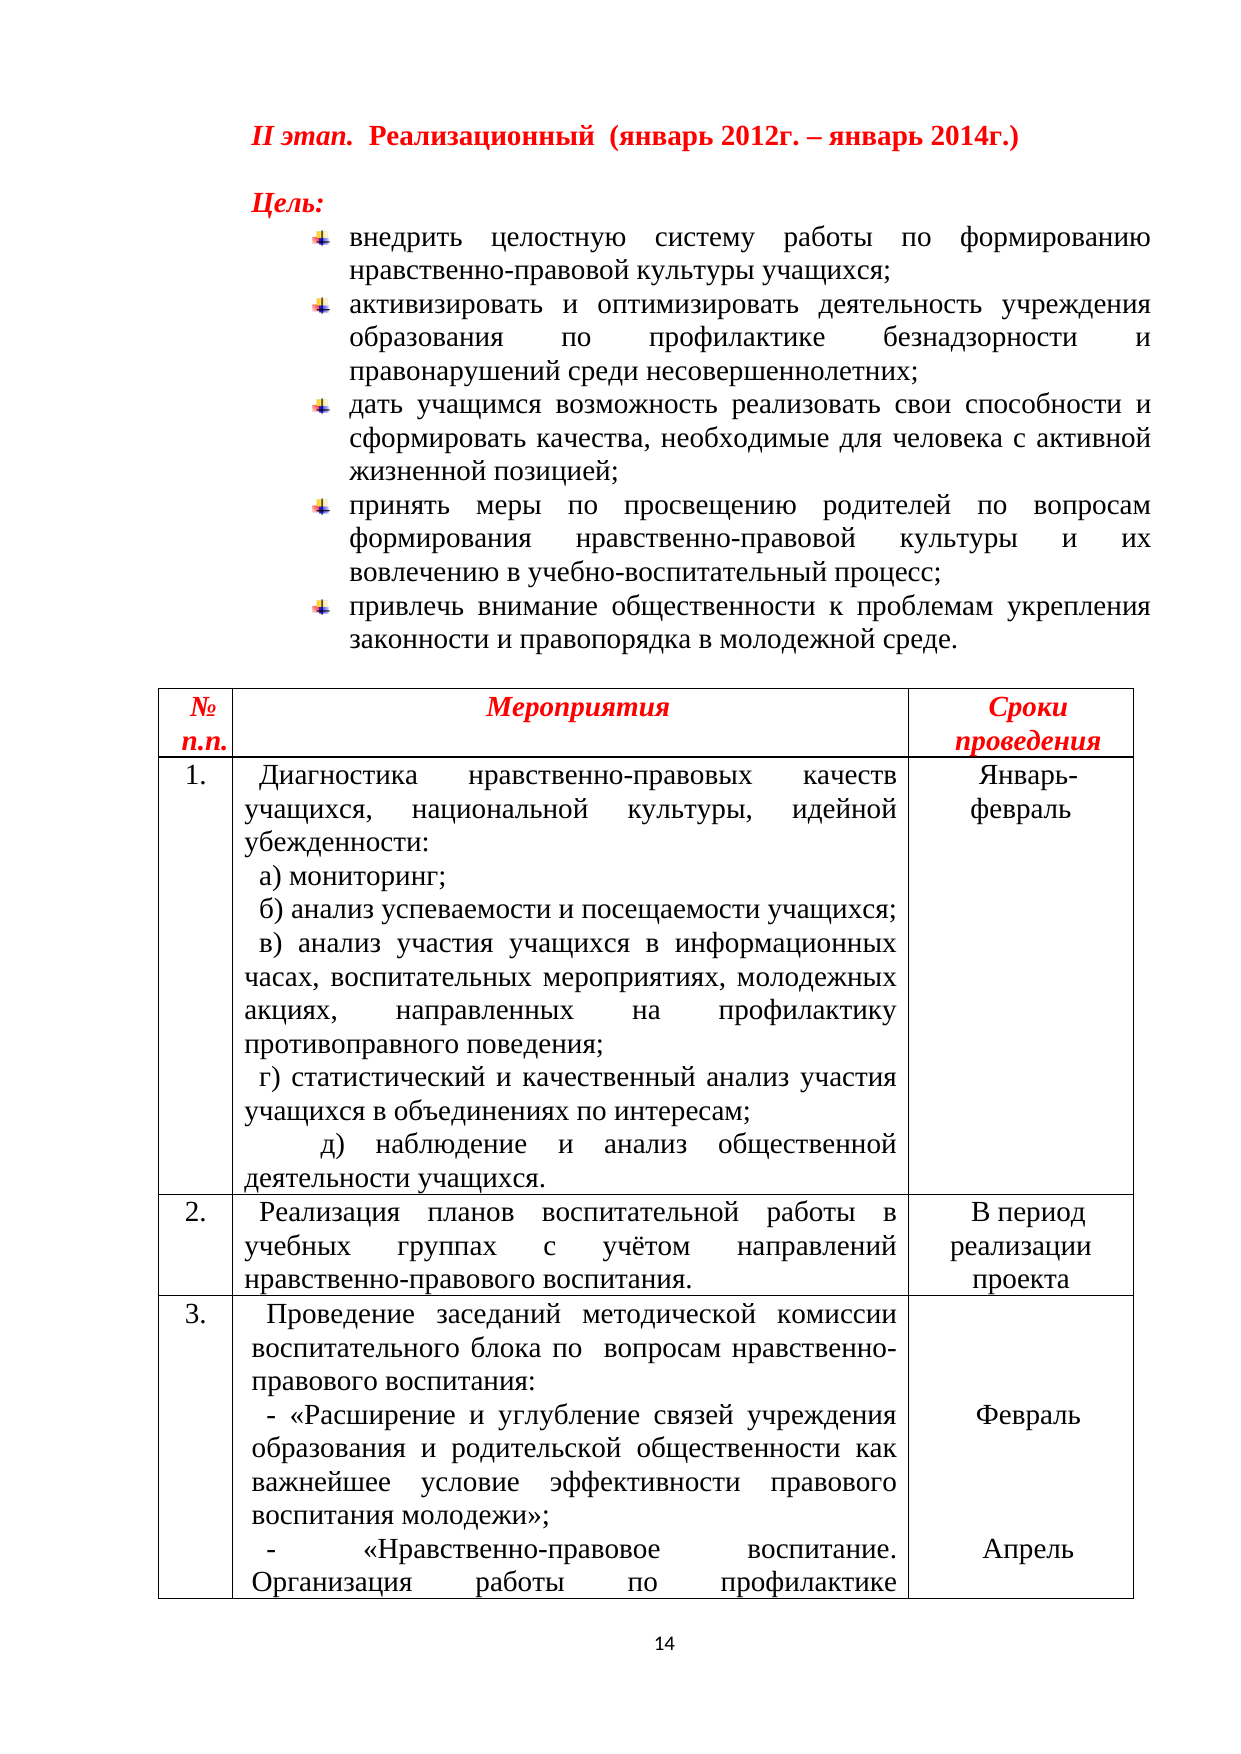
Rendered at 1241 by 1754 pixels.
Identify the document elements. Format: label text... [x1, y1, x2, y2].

table_header Сроки проведения [909, 689, 1133, 756]
table_cell Январь-февраль [909, 758, 1133, 1193]
table_cell Диагностика нравственно-правовых качеств учащихся, национальной культуры, идейной убежденности: а) мониторинг; б) анализ успеваемости и посещаемости учащихся; в) анализ участия учащихся в информационных часах, воспитательных мероприятиях, молодежных акциях, направленных на профилактику противоправного поведения; г) статистический и качественный анализ участия учащихся в объединениях по интересам; д) наблюдение и анализ общественной деятельности учащихся. [233, 758, 908, 1193]
table_cell 3. [159, 1296, 232, 1598]
table_cell 1. [159, 758, 232, 1193]
picture [312, 229, 330, 246]
list дать учащимся возможность реализовать свои способности и сформировать качества, необходимые для человека с активной жизненной позицией; [312, 386, 1152, 487]
table_cell В период реализации проекта [909, 1195, 1133, 1295]
table_cell Реализация планов воспитательной работы в учебных группах с учётом направлений нравственно-правового воспитания. [233, 1195, 908, 1295]
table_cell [233, 1296, 908, 1598]
table_header № п.п. [159, 689, 232, 756]
list внедрить целостную систему работы по формированию нравственно-правовой культуры учащихся; [312, 219, 1152, 286]
table_header Мероприятия [233, 689, 908, 756]
list привлечь внимание общественности к проблемам укрепления законности и правопорядка в молодежной среде. [312, 588, 1152, 655]
picture [312, 497, 330, 515]
list принять меры по просвещению родителей по вопросам формирования нравственно-правовой культуры и их вовлечению в учебно-воспитательный процесс; [312, 487, 1152, 588]
table_cell 2. [159, 1195, 232, 1295]
text Цель: [251, 185, 1152, 219]
picture [312, 598, 330, 615]
picture [312, 296, 330, 314]
table_cell Февраль Апрель Июнь [909, 1296, 1133, 1598]
subtitle II этап. Реализационный (январь 2012г. – январь 2014г.) [251, 118, 1152, 152]
picture [312, 397, 330, 414]
list активизировать и оптимизировать деятельность учреждения образования по профилактике безнадзорности и правонарушений среди несовершеннолетних; [312, 286, 1152, 386]
